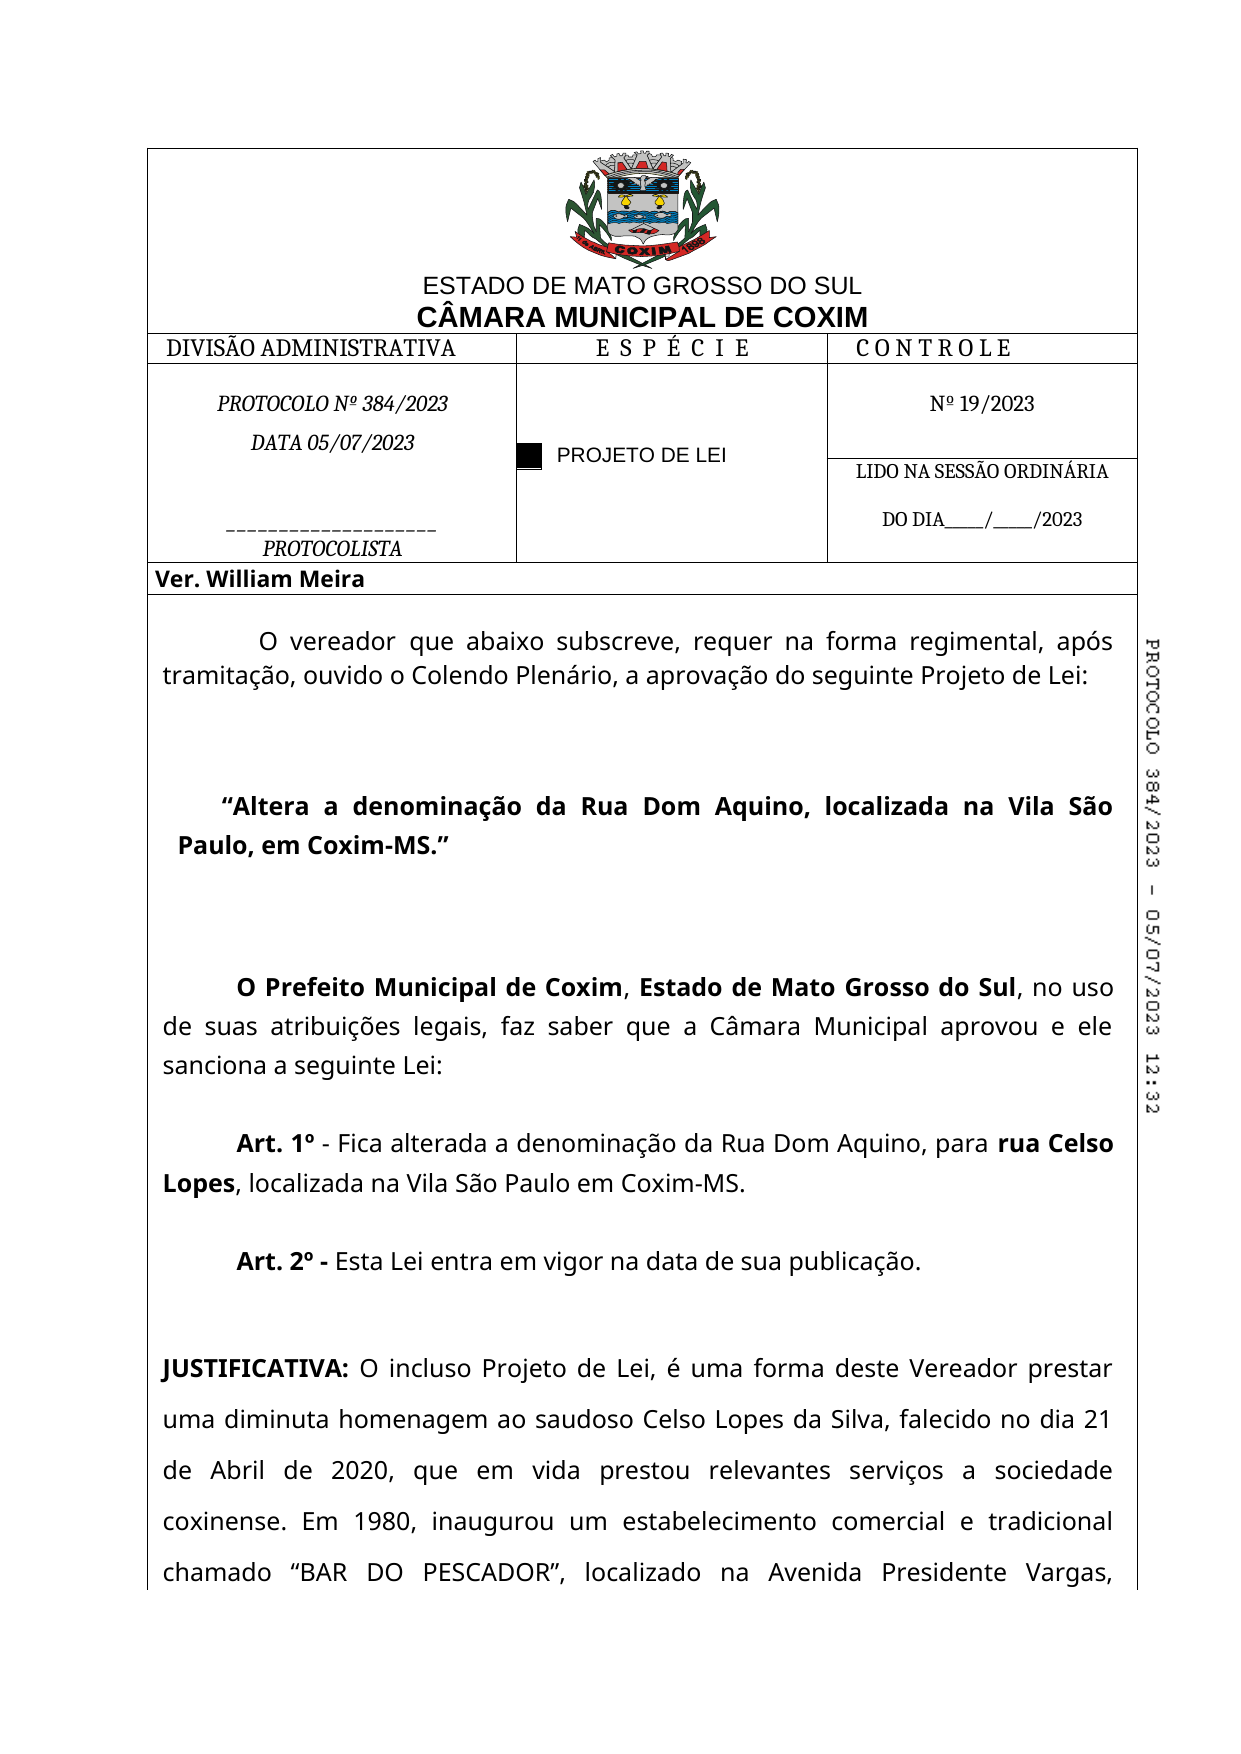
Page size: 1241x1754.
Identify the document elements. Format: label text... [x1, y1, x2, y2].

table_cell PROTOCOLO Nº 384/2023 DATA 05/07/2023 ____________________ PROTOCOLISTA [148, 364, 516, 562]
table_cell LIDO NA SESSÃO ORDINÁRIA DO DIA_____/_____/2023 [828, 459, 1137, 562]
table_cell Ver. William Meira [148, 563, 1137, 594]
table_cell DIVISÃO ADMINISTRATIVA [148, 334, 516, 363]
table_cell C O N T R O L E [828, 334, 1137, 363]
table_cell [148, 595, 1137, 1589]
table_cell Nº 19/2023 [828, 364, 1137, 458]
table_cell E S P É C I E [517, 334, 827, 363]
table_header ESTADO DE MATO GROSSO DO SUL CÂMARA MUNICIPAL DE COXIM [148, 149, 1137, 333]
table_cell PROJETO DE LEI [517, 364, 827, 562]
picture [1138, 635, 1183, 1119]
